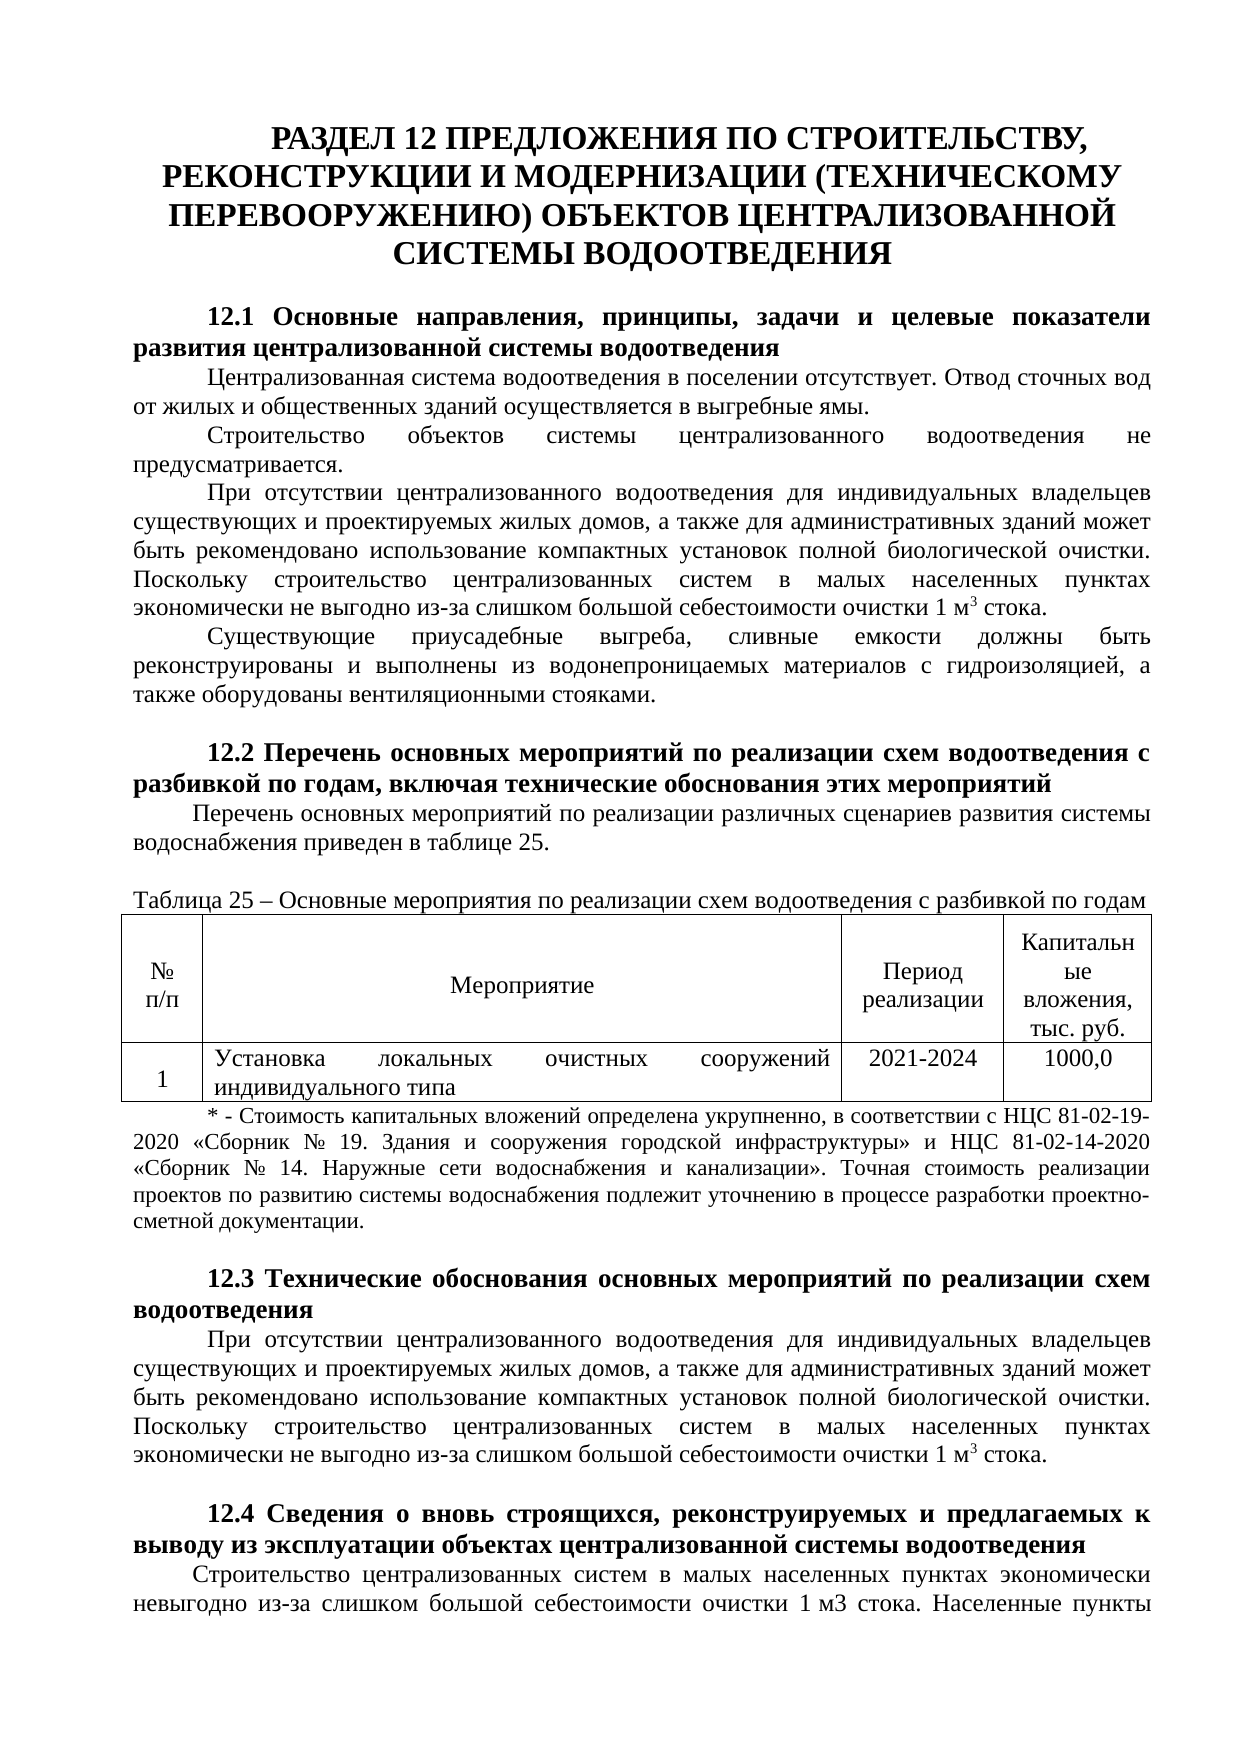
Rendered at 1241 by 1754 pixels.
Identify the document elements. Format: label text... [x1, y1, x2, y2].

table_header Период реализации [842, 915, 1003, 1042]
text Строительство объектов системы централизованного водоотведения не предусматривается. [133, 420, 1152, 477]
subtitle 12.1 Основные направления, принципы, задачи и целевые показатели развития централизованной системы водоотведения [133, 300, 1152, 362]
text При отсутствии централизованного водоотведения для индивидуальных владельцев существующих и проектируемых жилых домов, а также для административных зданий может быть рекомендовано использование компактных установок полной биологической очистки. Поскольку строительство централизованных систем в малых населенных пунктах экономически не выгодно из-за слишком большой себестоимости очистки 1 м3 стока. [133, 1324, 1152, 1468]
text Существующие приусадебные выгреба, сливные емкости должны быть реконструированы и выполнены из водонепроницаемых материалов с гидроизоляцией, а также оборудованы вентиляционными стояками. [133, 621, 1152, 707]
text Перечень основных мероприятий по реализации различных сценариев развития системы водоснабжения приведен в таблице 25. [133, 798, 1152, 856]
subtitle 12.2 Перечень основных мероприятий по реализации схем водоотведения с разбивкой по годам, включая технические обоснования этих мероприятий [133, 736, 1152, 798]
table_header Капитальные вложения, тыс. руб. [1004, 915, 1151, 1042]
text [133, 1559, 1152, 1617]
subtitle 12.4 Сведения о вновь строящихся, реконструируемых и предлагаемых к выводу из эксплуатации объектах централизованной системы водоотведения [133, 1497, 1152, 1559]
text * - Стоимость капитальных вложений определена укрупненно, в соответствии с НЦС 81-02-19-2020 «Сборник № 19. Здания и сооружения городской инфраструктуры» и НЦС 81-02-14-2020 «Сборник № 14. Наружные сети водоснабжения и канализации». Точная стоимость реализации проектов по развитию системы водоснабжения подлежит уточнению в процессе разработки проектно-сметной документации. [133, 1102, 1152, 1233]
table_cell Установка локальных очистных сооружений индивидуального типа [203, 1043, 841, 1101]
table_cell 1 [122, 1043, 202, 1101]
text При отсутствии централизованного водоотведения для индивидуальных владельцев существующих и проектируемых жилых домов, а также для административных зданий может быть рекомендовано использование компактных установок полной биологической очистки. Поскольку строительство централизованных систем в малых населенных пунктах экономически не выгодно из-за слишком большой себестоимости очистки 1 м3 стока. [133, 477, 1152, 621]
text Централизованная система водоотведения в поселении отсутствует. Отвод сточных вод от жилых и общественных зданий осуществляется в выгребные ямы. [133, 362, 1152, 420]
text Таблица 25 – Основные мероприятия по реализации схем водоотведения с разбивкой по годам [133, 885, 1152, 913]
subtitle Раздел 12 Предложения по строительству, реконструкции и модернизации (техническому перевооружению) объектов централизованной системы водоотведения [133, 118, 1152, 271]
table_header Мероприятие [203, 915, 841, 1042]
subtitle 12.3 Технические обоснования основных мероприятий по реализации схем водоотведения [133, 1262, 1152, 1324]
table_cell 1000,0 [1004, 1043, 1151, 1101]
table_header № п/п [122, 915, 202, 1042]
table_cell 2021-2024 [842, 1043, 1003, 1101]
